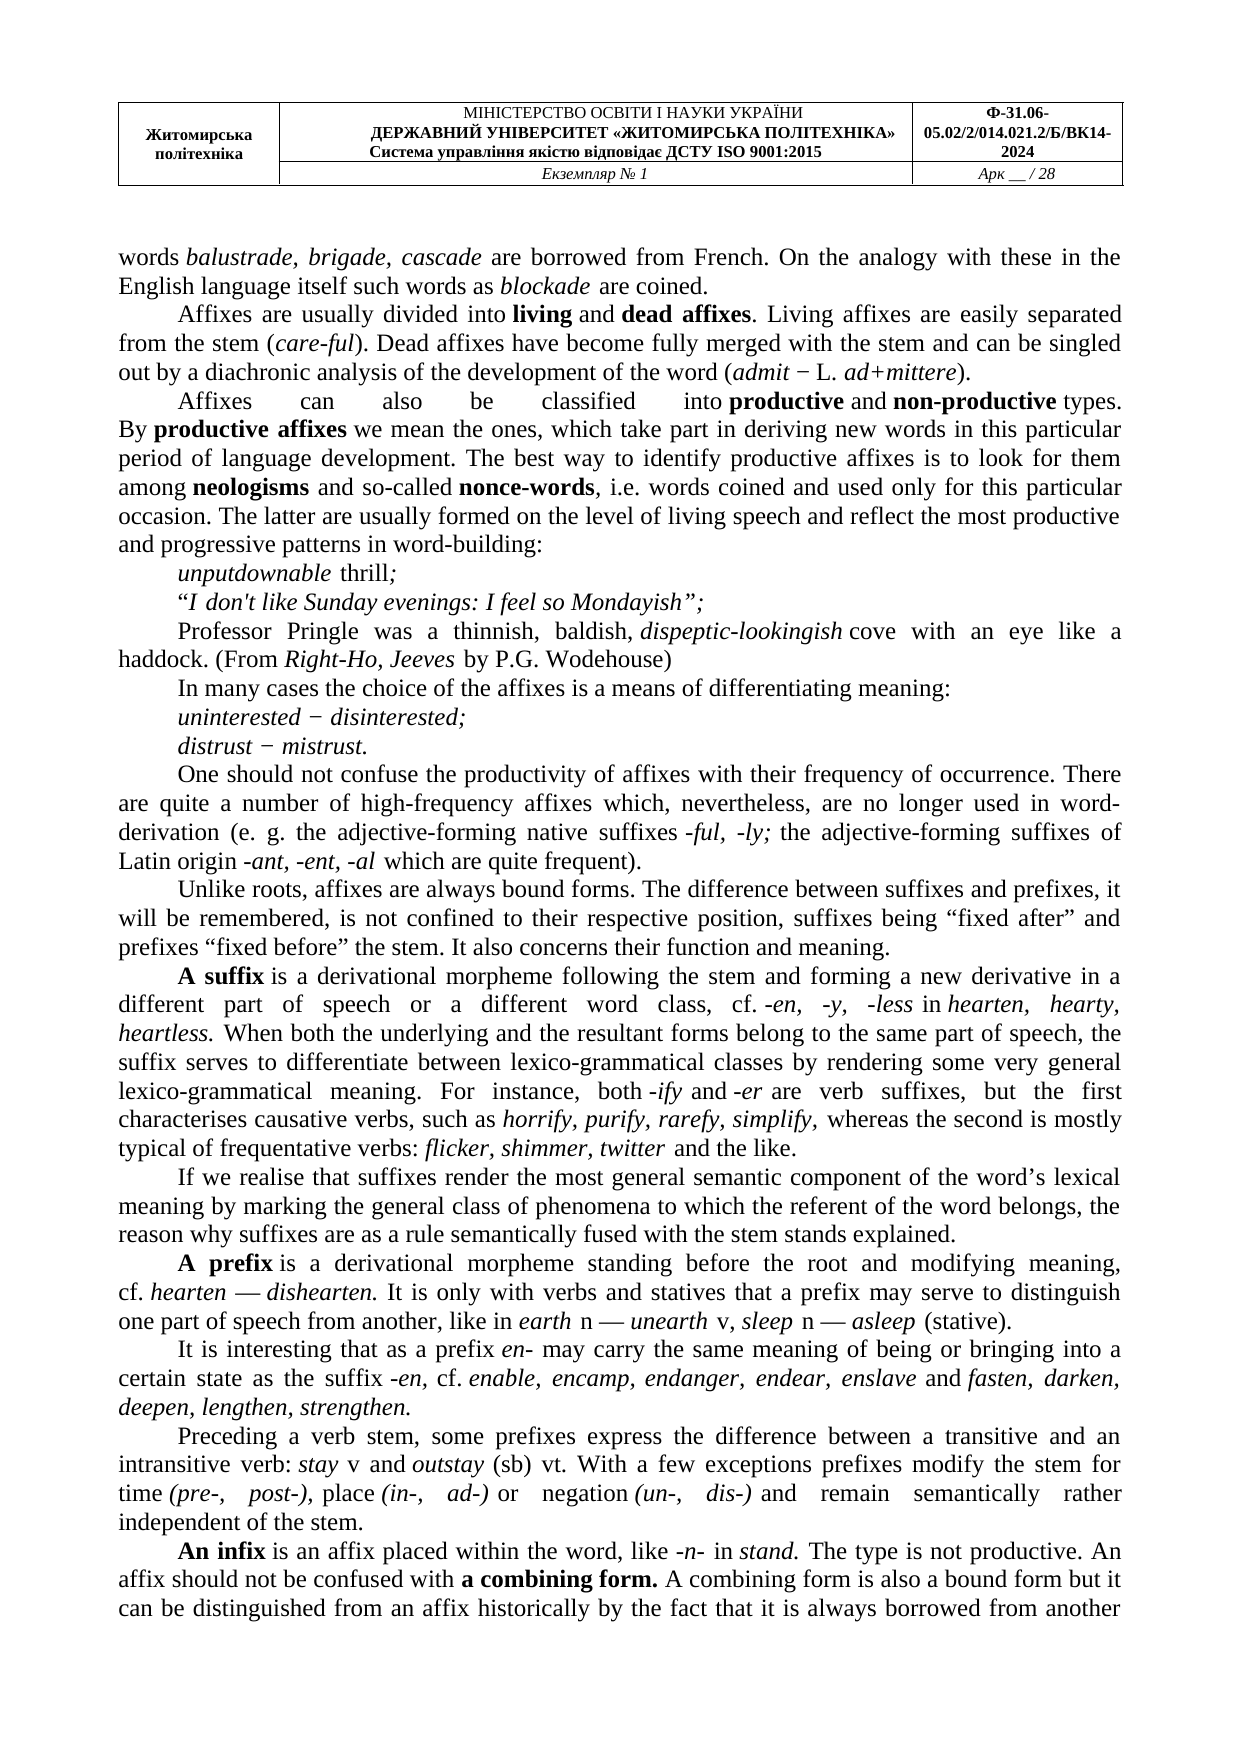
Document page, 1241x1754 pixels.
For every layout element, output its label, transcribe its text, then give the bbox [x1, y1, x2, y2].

text unputdownable thrill; [118, 558, 1122, 587]
text Affixes are usually divided into living and dead affixes. Living affixes are easily separated from the stem (care-ful). Dead affixes have become fully merged with the stem and can be singled out by a diachronic analysis of the development of the word (admit − L. ad+mittere). [118, 299, 1122, 386]
text Unlike roots, affixes are always bound forms. The difference between suffixes and prefixes, it will be remembered, is not confined to their respective position, suffixes being “fixed after” and prefixes “fixed before” the stem. It also concerns their function and meaning. [118, 874, 1122, 961]
text Affixes can also be classified into productive and non-productive types. By productive affixes we mean the ones, which take part in deriving new words in this particular period of language development. The best way to identify productive affixes is to look for them among neologisms and so-called nonce-words, i.e. words coined and used only for this particular occasion. The latter are usually formed on the level of living speech and reflect the most productive and progressive patterns in word-building: [118, 386, 1122, 558]
text distrust − mistrust. [118, 731, 1122, 759]
text It is interesting that as a prefix en- may carry the same meaning of being or bringing into a certain state as the suffix -en, сf. enable, encamp, endanger, endear, enslave and fasten, darken, deepen, lengthen, strengthen. [118, 1334, 1122, 1421]
text Preceding a verb stem, some prefixes express the difference between a transitive and an intransitive verb: stay v and outstay (sb) vt. With a few exceptions prefixes modify the stem for time (pre-, post-), place (in-, ad-) or negation (un-, dis-) and remain semantically rather independent of the stem. [118, 1421, 1122, 1536]
text “I don't like Sunday evenings: I feel so Mondayish”; [118, 587, 1122, 616]
text A suffix is a derivational morpheme following the stem and forming a new derivative in a different part of speech or a different word class, сf. -en, -y, -less in hearten, hearty, heartless. When both the underlying and the resultant forms belong to the same part of speech, the suffix serves to differentiate between lexico-grammatical classes by rendering some very general lexico-grammatical meaning. For instance, both -ify and -er are verb suffixes, but the first characterises causative verbs, such as horrify, purify, rarefy, simplify, whereas the second is mostly typical of frequentative verbs: flicker, shimmer, twitter and the like. [118, 961, 1122, 1162]
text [118, 1536, 1122, 1622]
text If we realise that suffixes render the most general semantic component of the word’s lexical meaning by marking the general class of phenomena to which the referent of the word belongs, the reason why suffixes are as a rule semantically fused with the stem stands explained. [118, 1162, 1122, 1248]
text A prefix is a derivational morpheme standing before the root and modifying meaning, cf. hearten — dishearten. It is only with verbs and statives that a prefix may serve to distinguish one part of speech from another, like in earth n — unearth v, sleep n — asleep (stative). [118, 1248, 1122, 1334]
text In many cases the choice of the affixes is a means of differentiating meaning: [118, 673, 1122, 702]
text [118, 242, 1122, 299]
text uninterested − disinterested; [118, 702, 1122, 731]
text One should not confuse the productivity of affixes with their frequency of occurrence. There are quite a number of high-frequency affixes which, nevertheless, are no longer used in word-derivation (e. g. the adjective-forming native suffixes -ful, -ly; the adjective-forming suffixes of Latin origin -ant, -ent, -al which are quite frequent). [118, 759, 1122, 874]
text Professor Pringle was a thinnish, baldish, dispeptic-lookingish cove with an eye like a haddock. (From Right-Ho, Jeeves by P.G. Wodehouse) [118, 616, 1122, 673]
